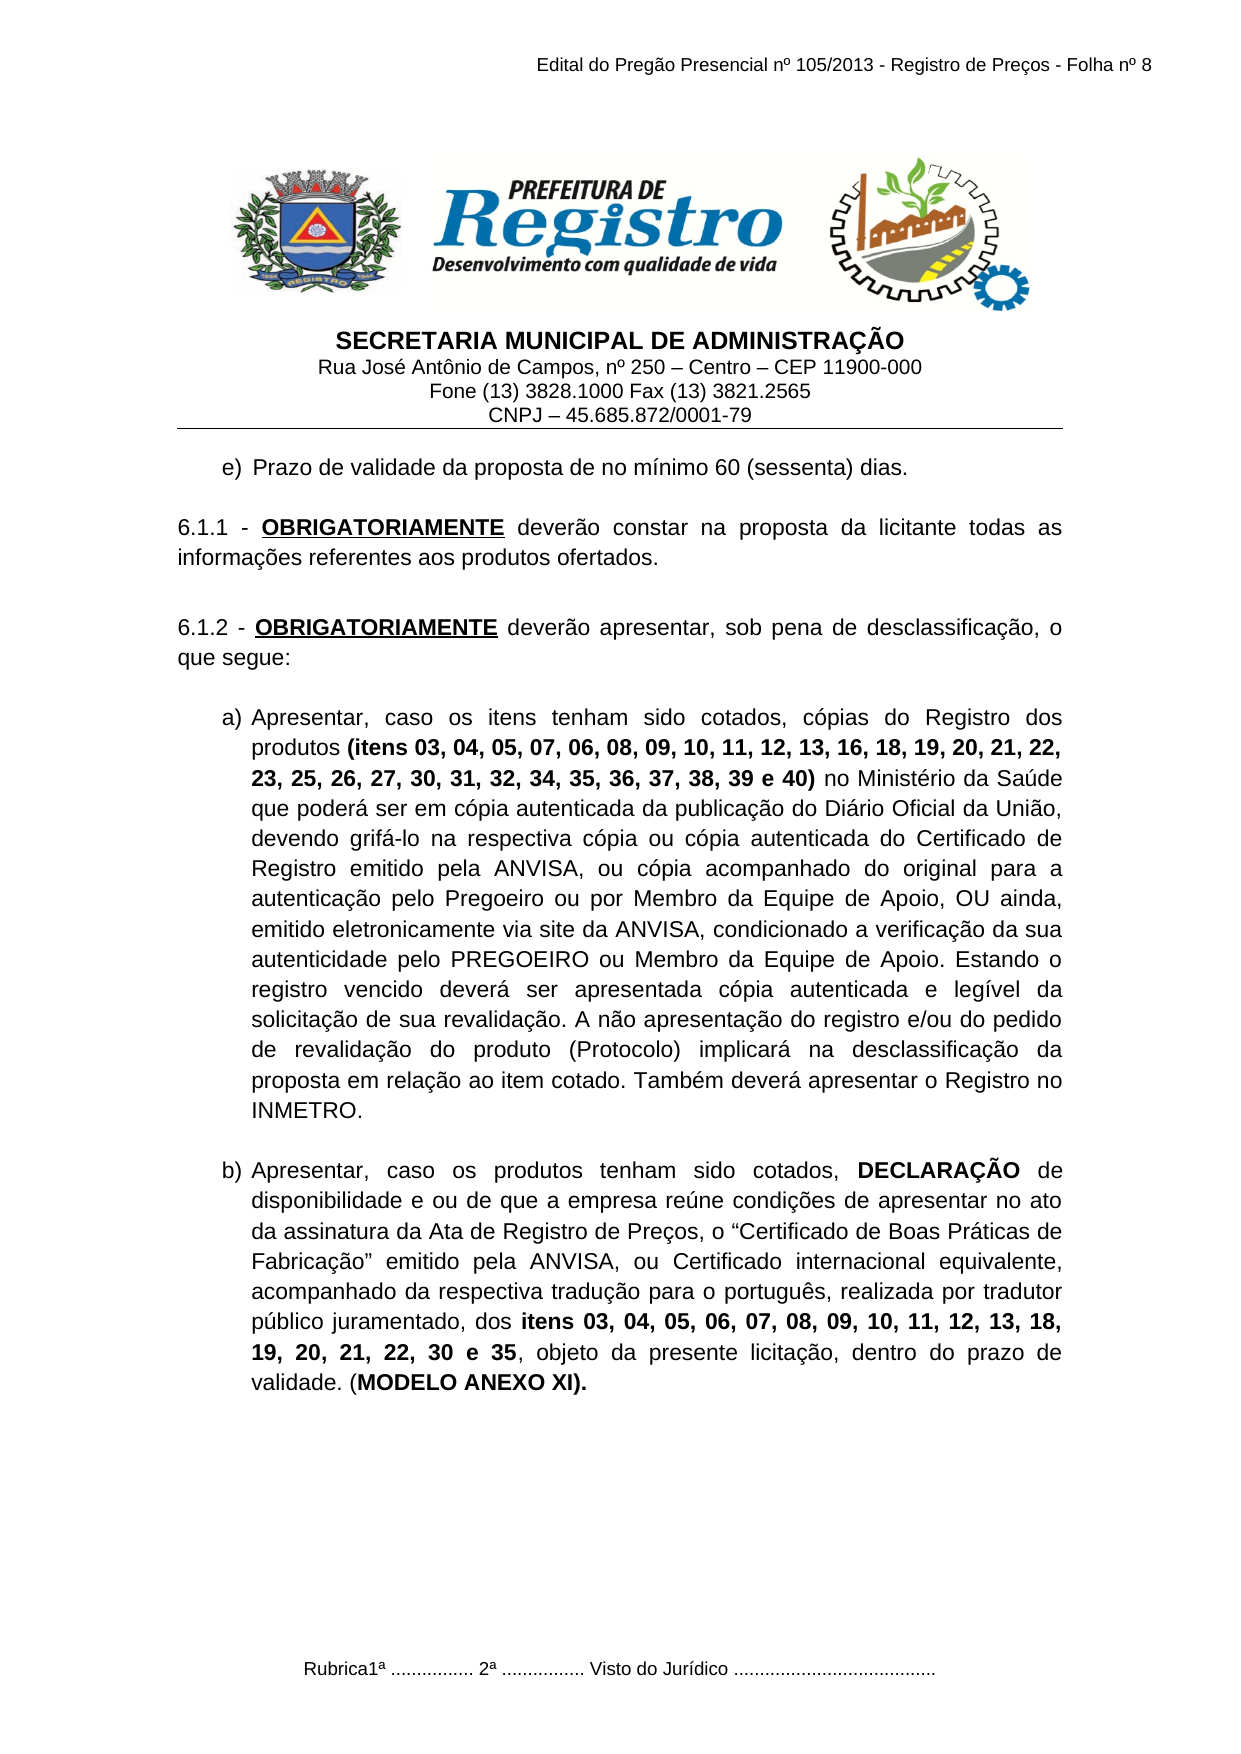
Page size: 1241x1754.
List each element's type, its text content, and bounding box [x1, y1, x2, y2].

list Apresentar, caso os itens tenham sido cotados, cópias do Registro dos produtos (itens 03, 04, 05, 07, 06, 08, 09, 10, 11, 12, 13, 16, 18, 19, 20, 21, 22, 23, 25, 26, 27, 30, 31, 32, 34, 35, 36, 37, 38, 39 e 40) no Ministério da Saúde que poderá ser em cópia autenticada da publicação do Diário Oficial da União, devendo grifá-lo na respectiva cópia ou cópia autenticada do Certificado de Registro emitido pela ANVISA, ou cópia acompanhado do original para a autenticação pelo Pregoeiro ou por Membro da Equipe de Apoio, OU ainda, emitido eletronicamente via site da ANVISA, condicionado a verificação da sua autenticidade pelo PREGOEIRO ou Membro da Equipe de Apoio. Estando o registro vencido deverá ser apresentada cópia autenticada e legível da solicitação de sua revalidação. A não apresentação do registro e/ou do pedido de revalidação do produto (Protocolo) implicará na desclassificação da proposta em relação ao item cotado. Também deverá apresentar o Registro no INMETRO. [222, 704, 1063, 1123]
text 6.1.1 - OBRIGATORIAMENTE deverão constar na proposta da licitante todas as informações referentes aos produtos ofertados. [177, 514, 1063, 570]
list Prazo de validade da proposta de no mínimo 60 (sessenta) dias. [222, 453, 1061, 480]
picture [193, 156, 1047, 311]
list Apresentar, caso os produtos tenham sido cotados, DECLARAÇÃO de disponibilidade e ou de que a empresa reúne condições de apresentar no ato da assinatura da Ata de Registro de Preços, o “Certificado de Boas Práticas de Fabricação” emitido pela ANVISA, ou Certificado internacional equivalente, acompanhado da respectiva tradução para o português, realizada por tradutor público juramentado, dos itens 03, 04, 05, 06, 07, 08, 09, 10, 11, 12, 13, 18, 19, 20, 21, 22, 30 e 35, objeto da presente licitação, dentro do prazo de validade. (MODELO ANEXO XI). [222, 1157, 1063, 1395]
text 6.1.2 - OBRIGATORIAMENTE deverão apresentar, sob pena de desclassificação, o que segue: [177, 613, 1063, 670]
